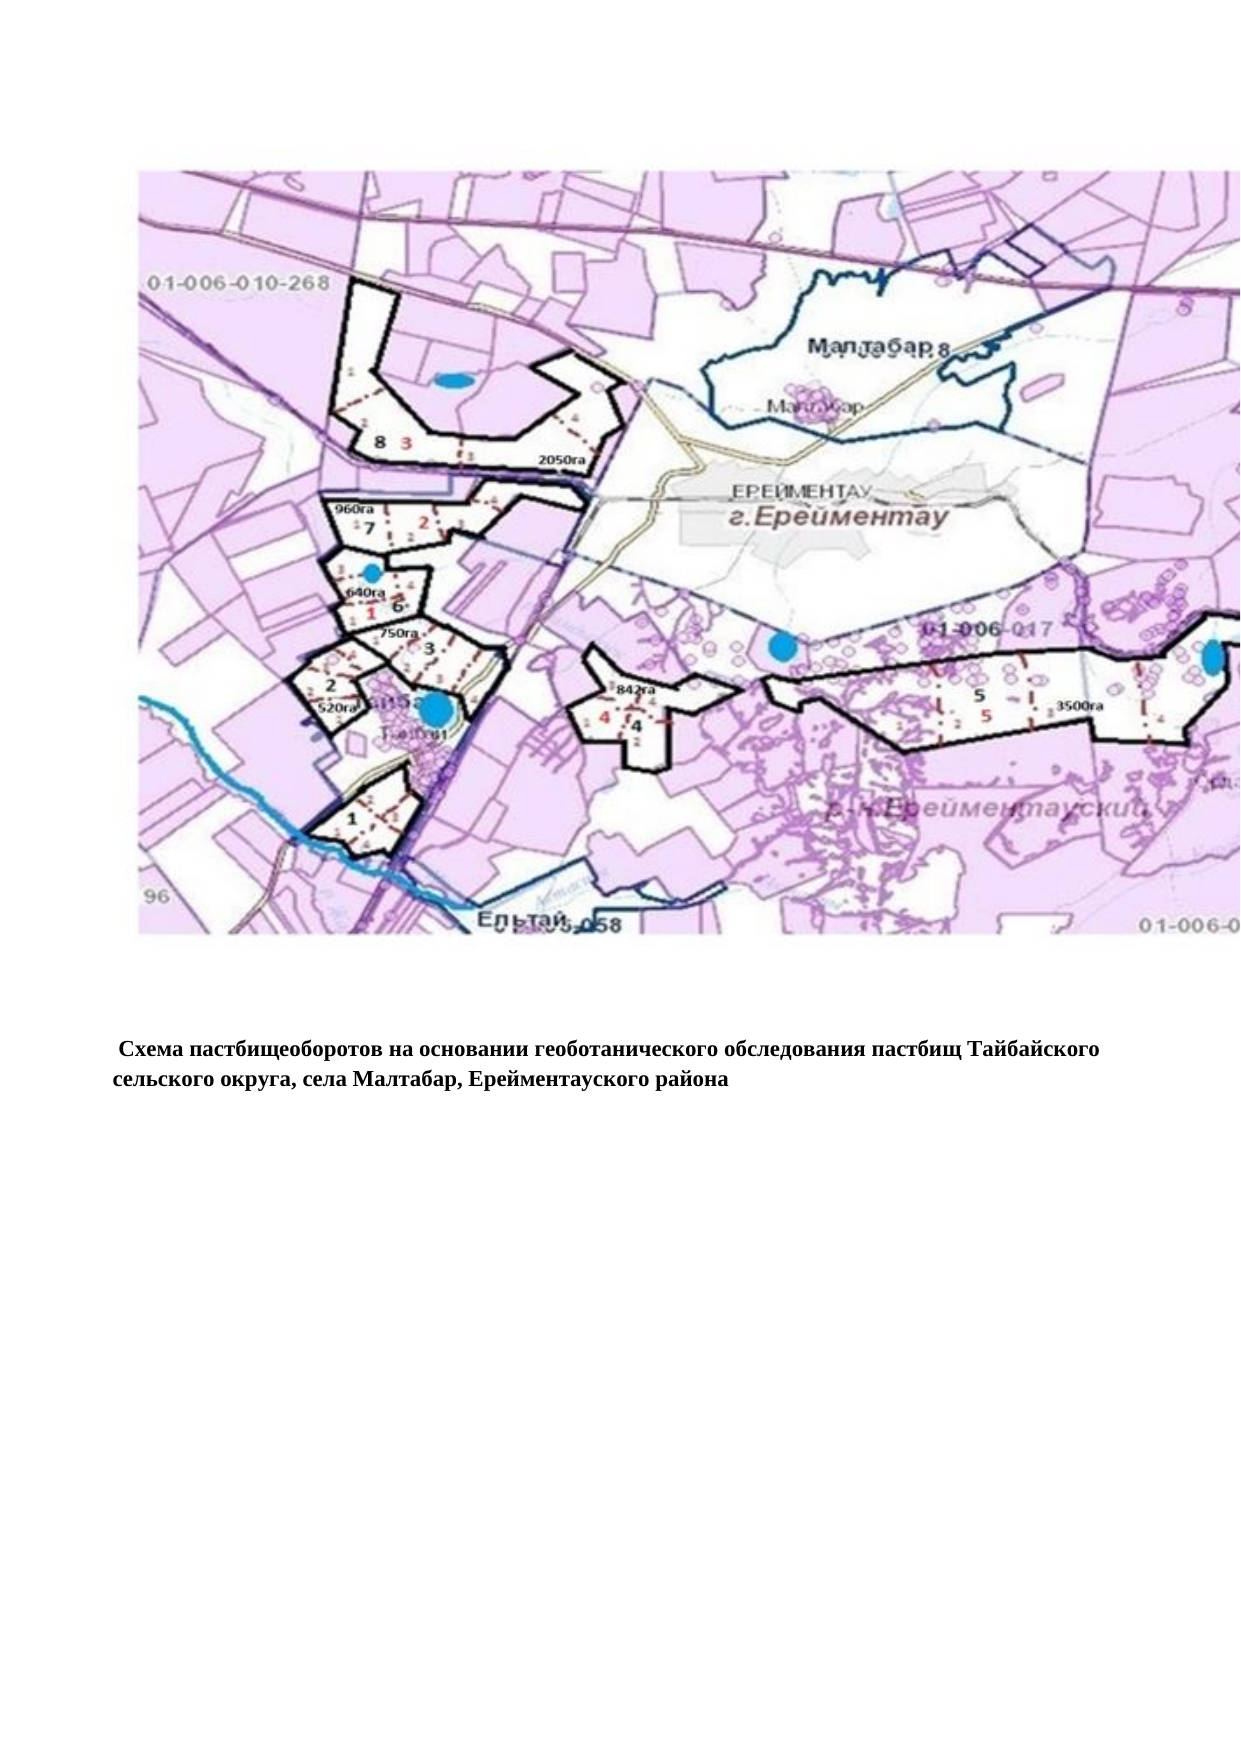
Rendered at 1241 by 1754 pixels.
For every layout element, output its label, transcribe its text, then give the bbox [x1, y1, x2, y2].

text Схема пастбищеоборотов на основании геоботанического обследования пастбищ Тайбайского сельского округа, села Малтабар, Ерейментауского района [112, 1035, 1128, 1092]
picture [112, 150, 1241, 971]
